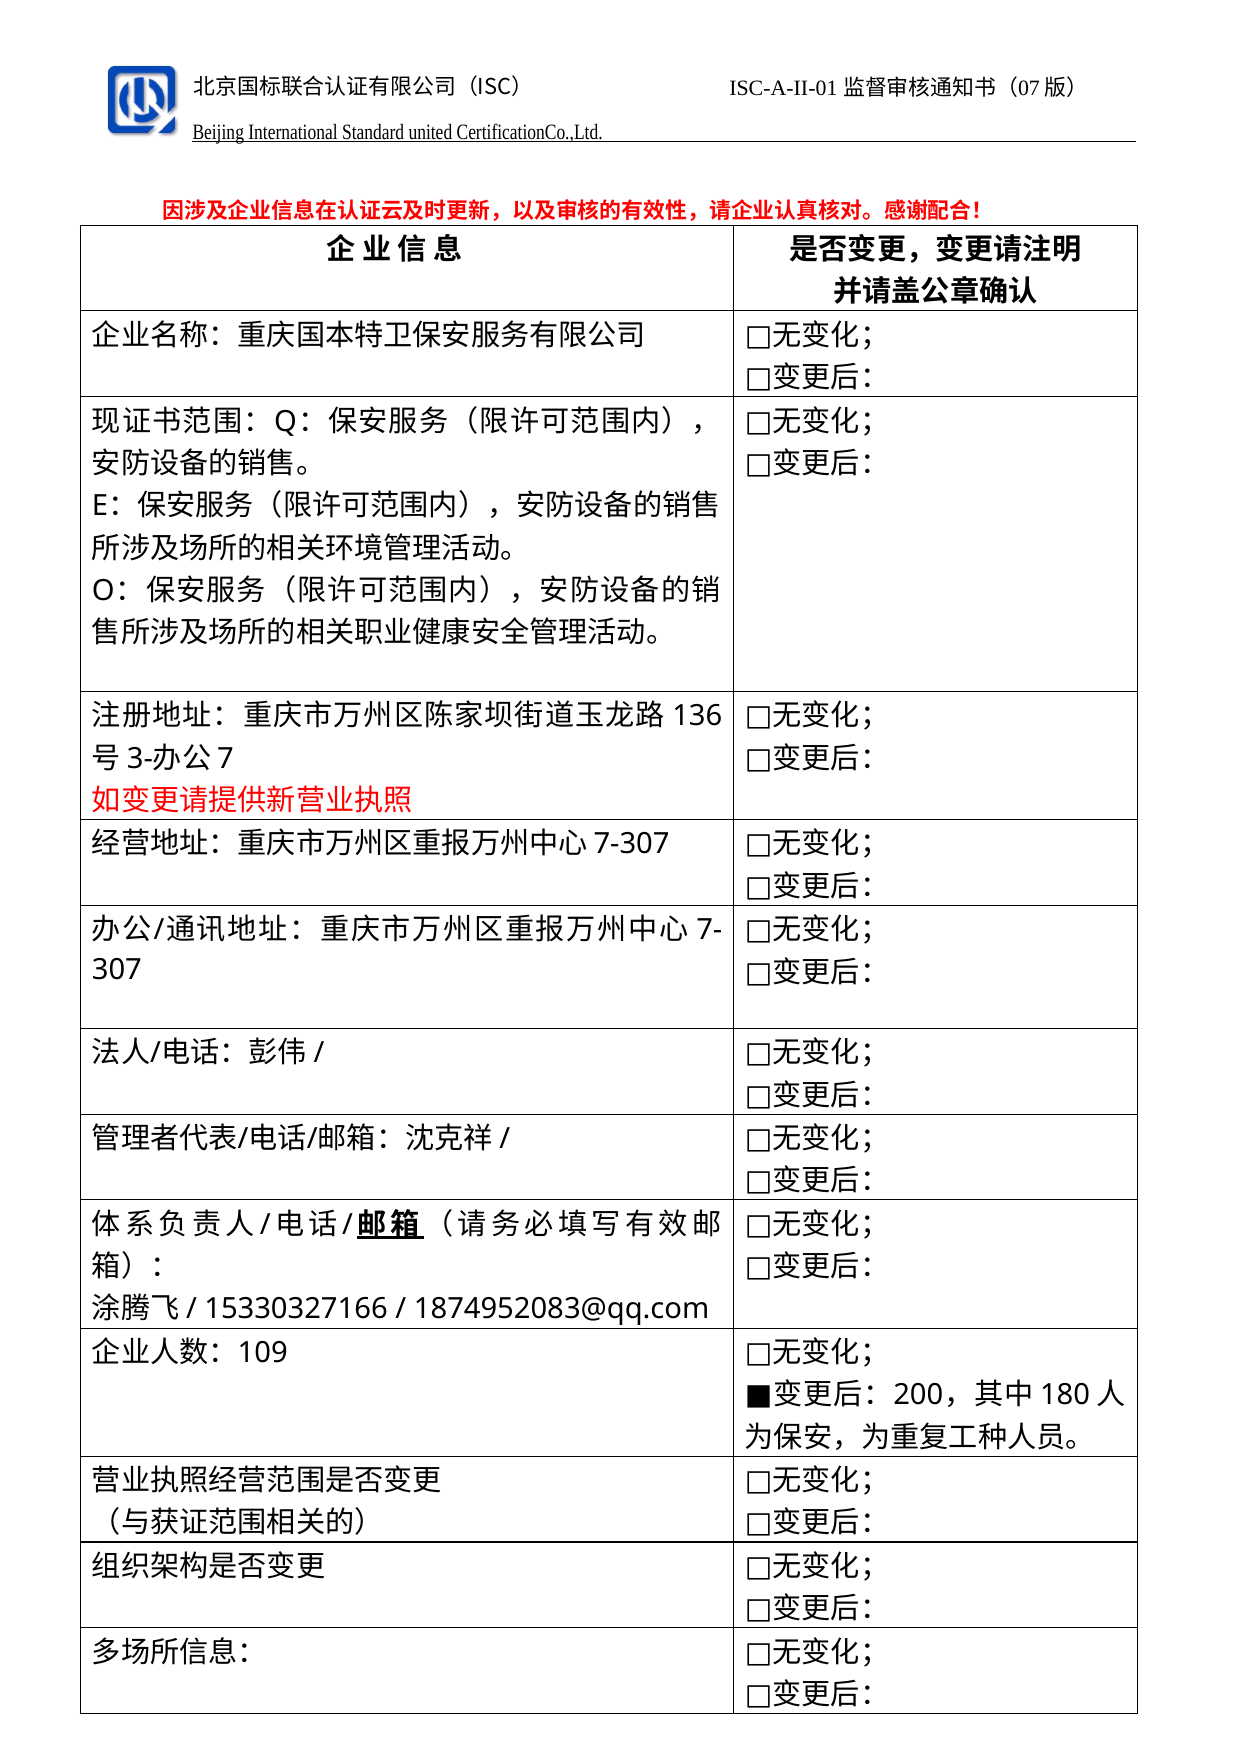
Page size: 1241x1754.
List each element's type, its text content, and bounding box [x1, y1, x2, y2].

table_cell 企业人数：109 [81, 1329, 733, 1456]
table_cell □无变化； □变更后： [734, 820, 1137, 905]
table_cell 管理者代表/电话/邮箱：沈克祥 / [81, 1115, 733, 1199]
table_cell 现证书范围：Q：保安服务（限许可范围内），安防设备的销售。 E：保安服务（限许可范围内），安防设备的销售所涉及场所的相关环境管理活动。 O：保安服务（限许可范围内），安防设备的销售所涉及场所的相关职业健康安全管理活动。 [81, 397, 733, 691]
table_cell □无变化； ■变更后：200，其中180人为保安，为重复工种人员。 [734, 1329, 1137, 1456]
table_cell 经营地址：重庆市万州区重报万州中心7-307 [81, 820, 733, 905]
table_cell □无变化； □变更后： [734, 906, 1137, 1028]
table_cell 法人/电话：彭伟 / [81, 1029, 733, 1113]
table_cell 体系负责人/电话/邮箱（请务必填写有效邮箱）： 涂腾飞 / 15330327166 / 1874952083@qq.com [81, 1200, 733, 1327]
table_cell 组织架构是否变更 [81, 1543, 733, 1627]
table_cell □无变化； □变更后： [734, 1115, 1137, 1199]
table_cell □无变化； □变更后： [734, 1200, 1137, 1327]
table_cell 营业执照经营范围是否变更 （与获证范围相关的） [81, 1457, 733, 1541]
table_cell □无变化； □变更后： [734, 1029, 1137, 1113]
table_cell 企业名称：重庆国本特卫保安服务有限公司 [81, 311, 733, 396]
table_cell □无变化； □变更后： [734, 311, 1137, 396]
table_cell □无变化； □变更后： [734, 692, 1137, 819]
table_cell 多场所信息： [81, 1628, 733, 1713]
table_cell 注册地址：重庆市万州区陈家坝街道玉龙路136号3-办公7 如变更请提供新营业执照 [81, 692, 733, 819]
table_header 企 业 信 息 [81, 226, 733, 310]
table_cell □无变化； □变更后： [734, 1628, 1137, 1713]
table_cell 办公/通讯地址：重庆市万州区重报万州中心7-307 [81, 906, 733, 1028]
table_cell □无变化； □变更后： [734, 1543, 1137, 1627]
picture [106, 64, 180, 138]
text 因涉及企业信息在认证云及时更新，以及审核的有效性，请企业认真核对。感谢配合！ [162, 193, 1159, 224]
table_header 是否变更，变更请注明 并请盖公章确认 [734, 226, 1137, 310]
table_cell □无变化； □变更后： [734, 397, 1137, 691]
table_cell □无变化； □变更后： [734, 1457, 1137, 1541]
